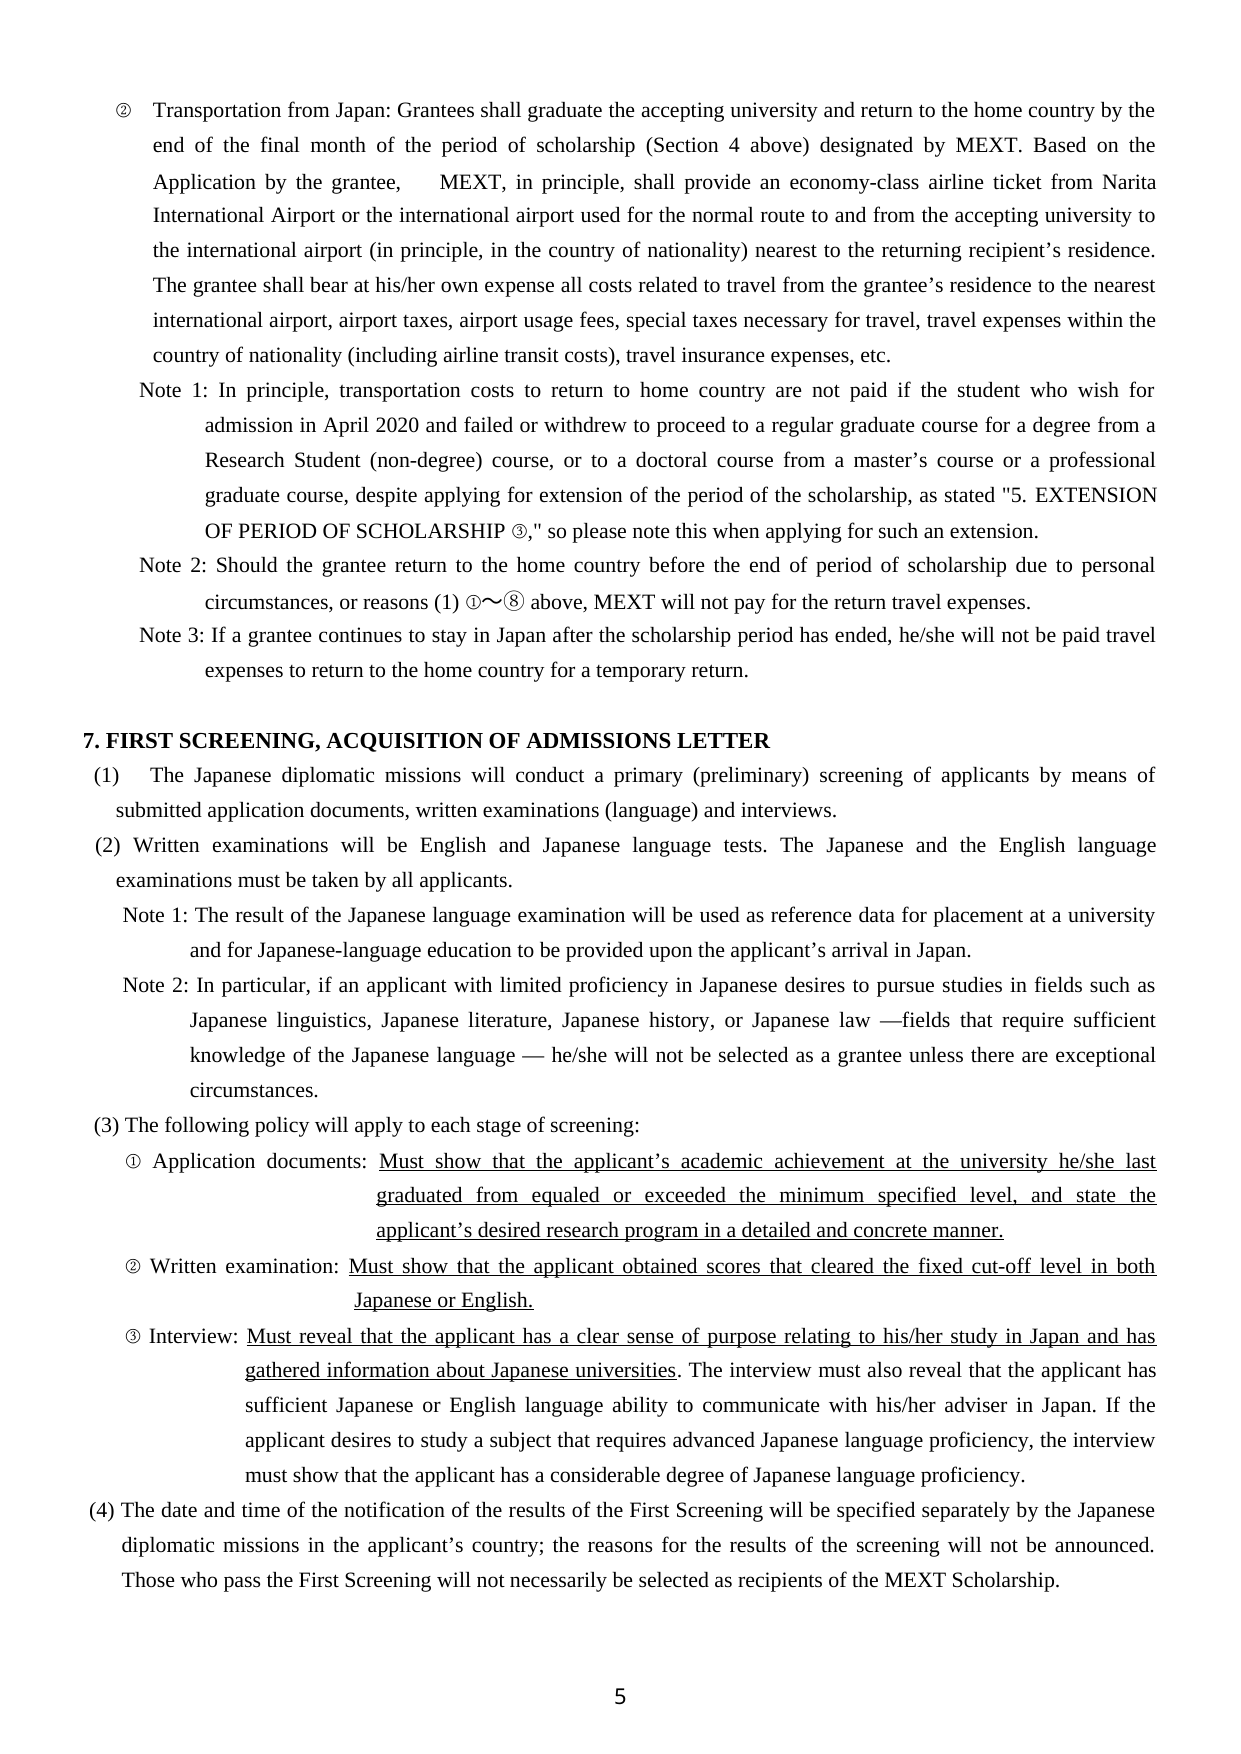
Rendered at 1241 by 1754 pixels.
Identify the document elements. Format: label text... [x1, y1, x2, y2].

text ② Written examination: Must show that the applicant obtained scores that cleared the fixed cut-off level in both Japanese or English. [124, 1247, 1157, 1317]
text Note 2: Should the grantee return to the home country before the end of period of scholarship due to personal circumstances, or reasons (1) ①～⑧ above, MEXT will not pay for the return travel expenses. [139, 547, 1157, 617]
text (2) Written examinations will be English and Japanese language tests. The Japanese and the English language examinations must be taken by all applicants. [83, 827, 1157, 897]
text ① Application documents: Must show that the applicant’s academic achievement at the university he/she last graduated from equaled or exceeded the minimum specified level, and state the applicant’s desired research program in a detailed and concrete manner. [125, 1142, 1157, 1247]
text Note 2: In particular, if an applicant with limited proficiency in Japanese desires to pursue studies in fields such as Japanese linguistics, Japanese literature, Japanese history, or Japanese law ―fields that require sufficient knowledge of the Japanese language ― he/she will not be selected as a grantee unless there are exceptional circumstances. [122, 967, 1157, 1107]
text ③ Interview: Must reveal that the applicant has a clear sense of purpose relating to his/her study in Japan and has gathered information about Japanese universities. The interview must also reveal that the applicant has sufficient Japanese or English language ability to communicate with his/her adviser in Japan. If the applicant desires to study a subject that requires advanced Japanese language proficiency, the interview must show that the applicant has a considerable degree of Japanese language proficiency. [124, 1317, 1157, 1492]
text Note 1: The result of the Japanese language examination will be used as reference data for placement at a university and for Japanese-language education to be provided upon the applicant’s arrival in Japan. [122, 897, 1157, 967]
text 7. FIRST SCREENING, ACQUISITION OF ADMISSIONS LETTER [83, 722, 1157, 757]
text Note 1: In principle, transportation costs to return to home country are not paid if the student who wish for admission in April 2020 and failed or withdrew to proceed to a regular graduate course for a degree from a Research Student (non-degree) course, or to a doctoral course from a master’s course or a professional graduate course, despite applying for extension of the period of the scholarship, as stated "5. EXTENSION OF PERIOD OF SCHOLARSHIP ③," so please note this when applying for such an extension. [139, 372, 1157, 547]
list Transportation from Japan: Grantees shall graduate the accepting university and return to the home country by the end of the final month of the period of scholarship (Section 4 above) designated by MEXT. Based on the Application by the grantee, MEXT, in principle, shall provide an economy-class airline ticket from Narita International Airport or the international airport used for the normal route to and from the accepting university to the international airport (in principle, in the country of nationality) nearest to the returning recipient’s residence. The grantee shall bear at his/her own expense all costs related to travel from the grantee’s residence to the nearest international airport, airport taxes, airport usage fees, special taxes necessary for travel, travel expenses within the country of nationality (including airline transit costs), travel insurance expenses, etc. [115, 92, 1157, 372]
text Note 3: If a grantee continues to stay in Japan after the scholarship period has ended, he/she will not be paid travel expenses to return to the home country for a temporary return. [139, 617, 1157, 687]
text (1) The Japanese diplomatic missions will conduct a primary (preliminary) screening of applicants by means of submitted application documents, written examinations (language) and interviews. [94, 757, 1157, 827]
text (3) The following policy will apply to each stage of screening: [83, 1107, 1157, 1142]
text (4) The date and time of the notification of the results of the First Screening will be specified separately by the Japanese diplomatic missions in the applicant’s country; the reasons for the results of the screening will not be announced. Those who pass the First Screening will not necessarily be selected as recipients of the MEXT Scholarship. [83, 1492, 1157, 1597]
